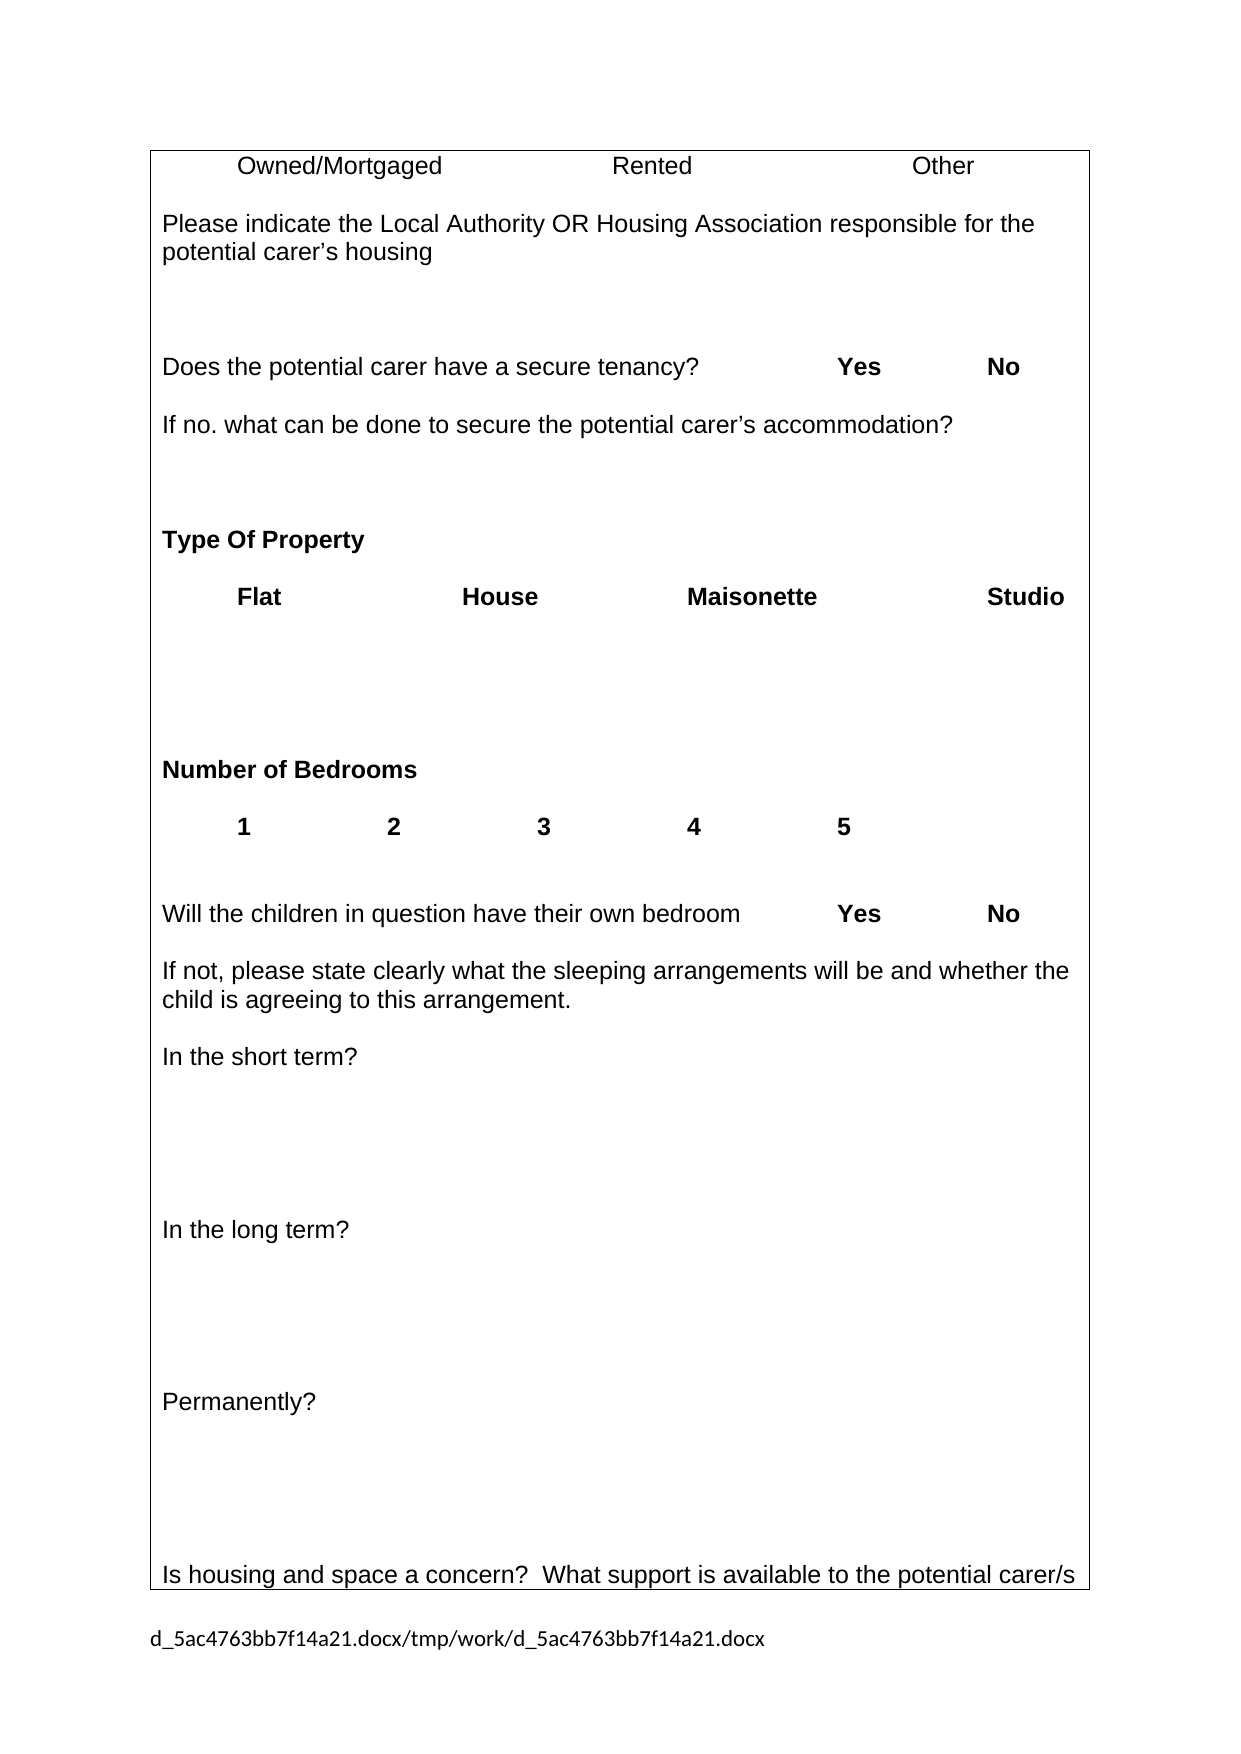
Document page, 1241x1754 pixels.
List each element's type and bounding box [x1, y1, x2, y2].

table_header [151, 151, 1089, 1588]
